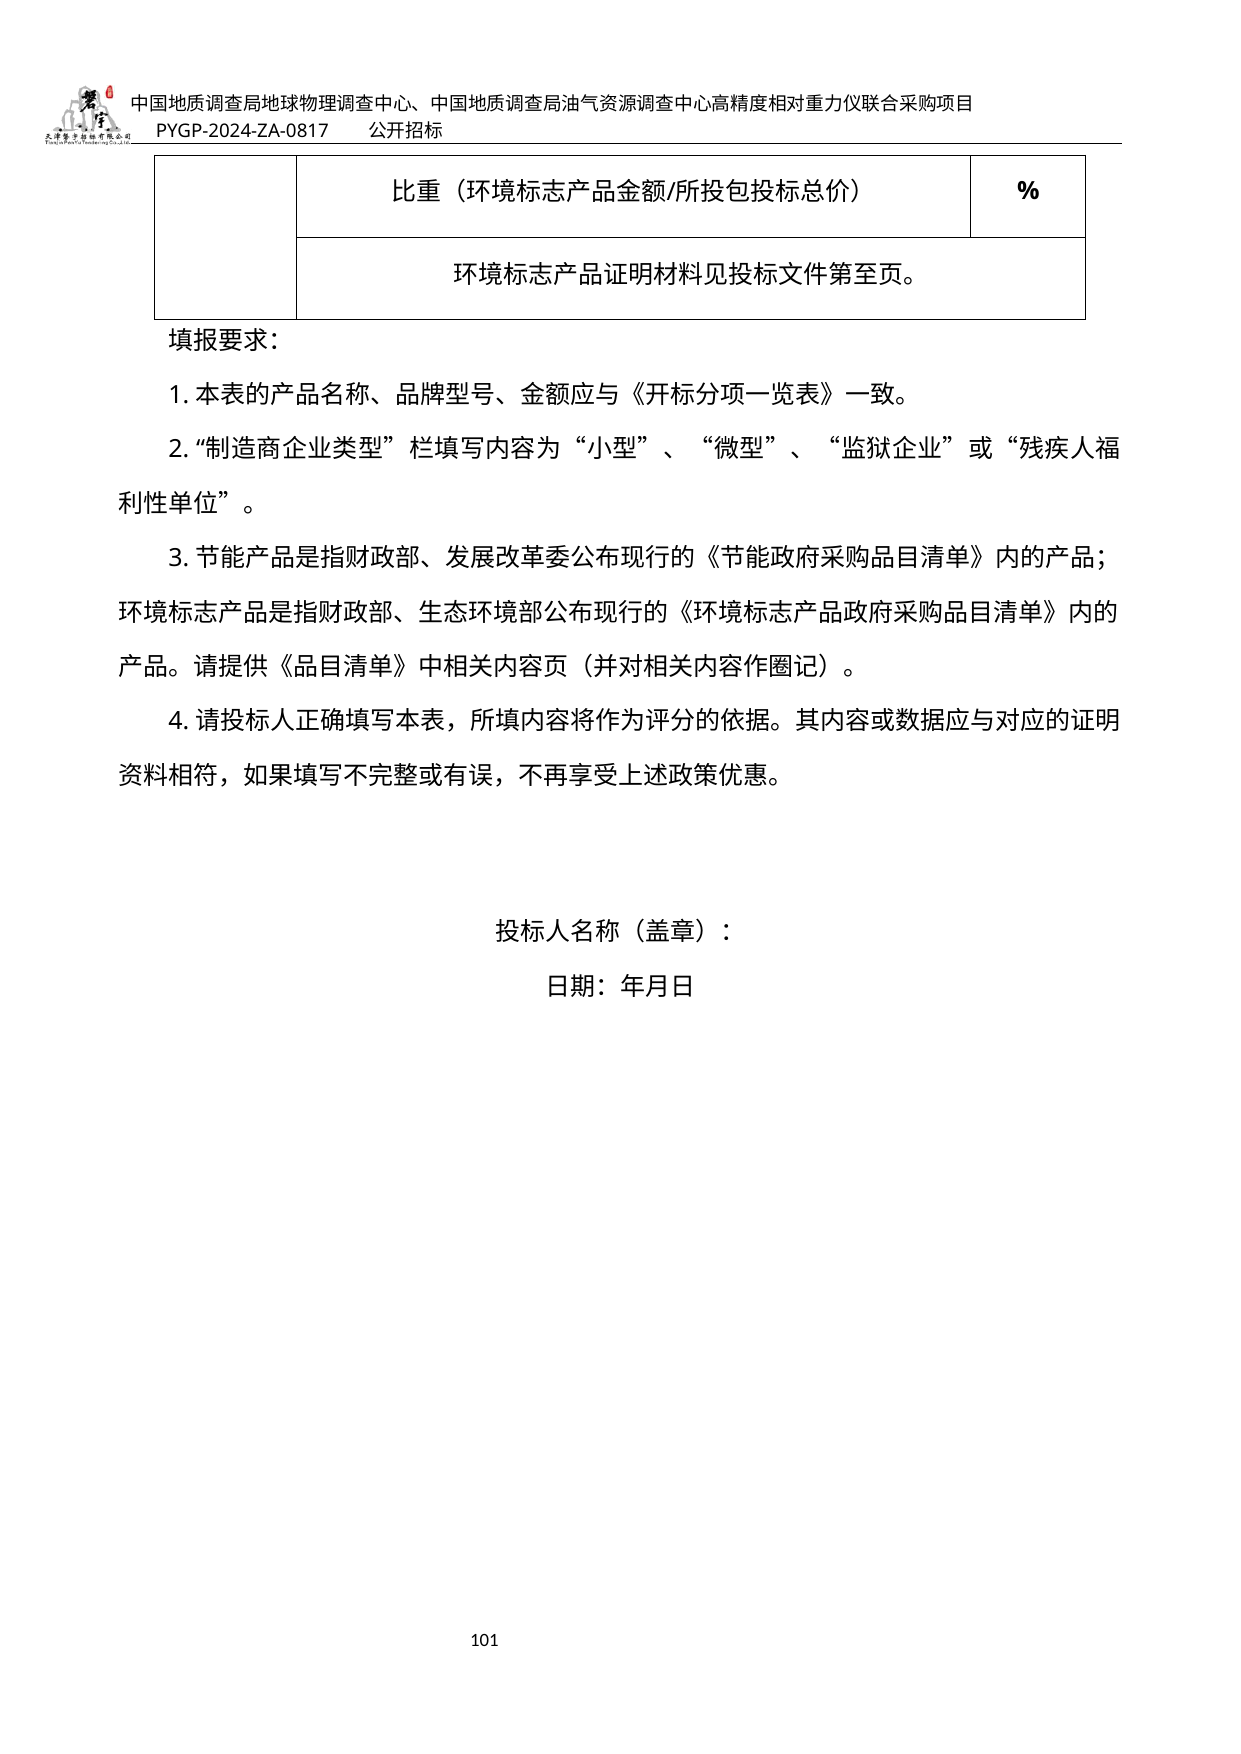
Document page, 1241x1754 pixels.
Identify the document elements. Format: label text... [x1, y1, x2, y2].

text 填报要求： [118, 320, 1122, 356]
text 日期：年月日 [118, 966, 1122, 1002]
table_cell % [971, 156, 1085, 237]
text 2. “制造商企业类型”栏填写内容为“小型”、“微型”、“监狱企业”或“残疾人福利性单位”。 [118, 429, 1122, 519]
text 1. 本表的产品名称、品牌型号、金额应与《开标分项一览表》一致。 [118, 374, 1122, 411]
text 3. 节能产品是指财政部、发展改革委公布现行的《节能政府采购品目清单》内的产品；环境标志产品是指财政部、生态环境部公布现行的《环境标志产品政府采购品目清单》内的产品。请提供《品目清单》中相关内容页（并对相关内容作圈记）。 [118, 538, 1122, 683]
text 投标人名称（盖章）： [118, 912, 1122, 948]
text 4. 请投标人正确填写本表，所填内容将作为评分的依据。其内容或数据应与对应的证明资料相符，如果填写不完整或有误，不再享受上述政策优惠。 [118, 701, 1122, 791]
table_cell 环境标志产品证明材料见投标文件第至页。 [297, 238, 1085, 319]
table_cell 比重（环境标志产品金额/所投包投标总价） [297, 156, 970, 237]
picture [38, 83, 136, 150]
